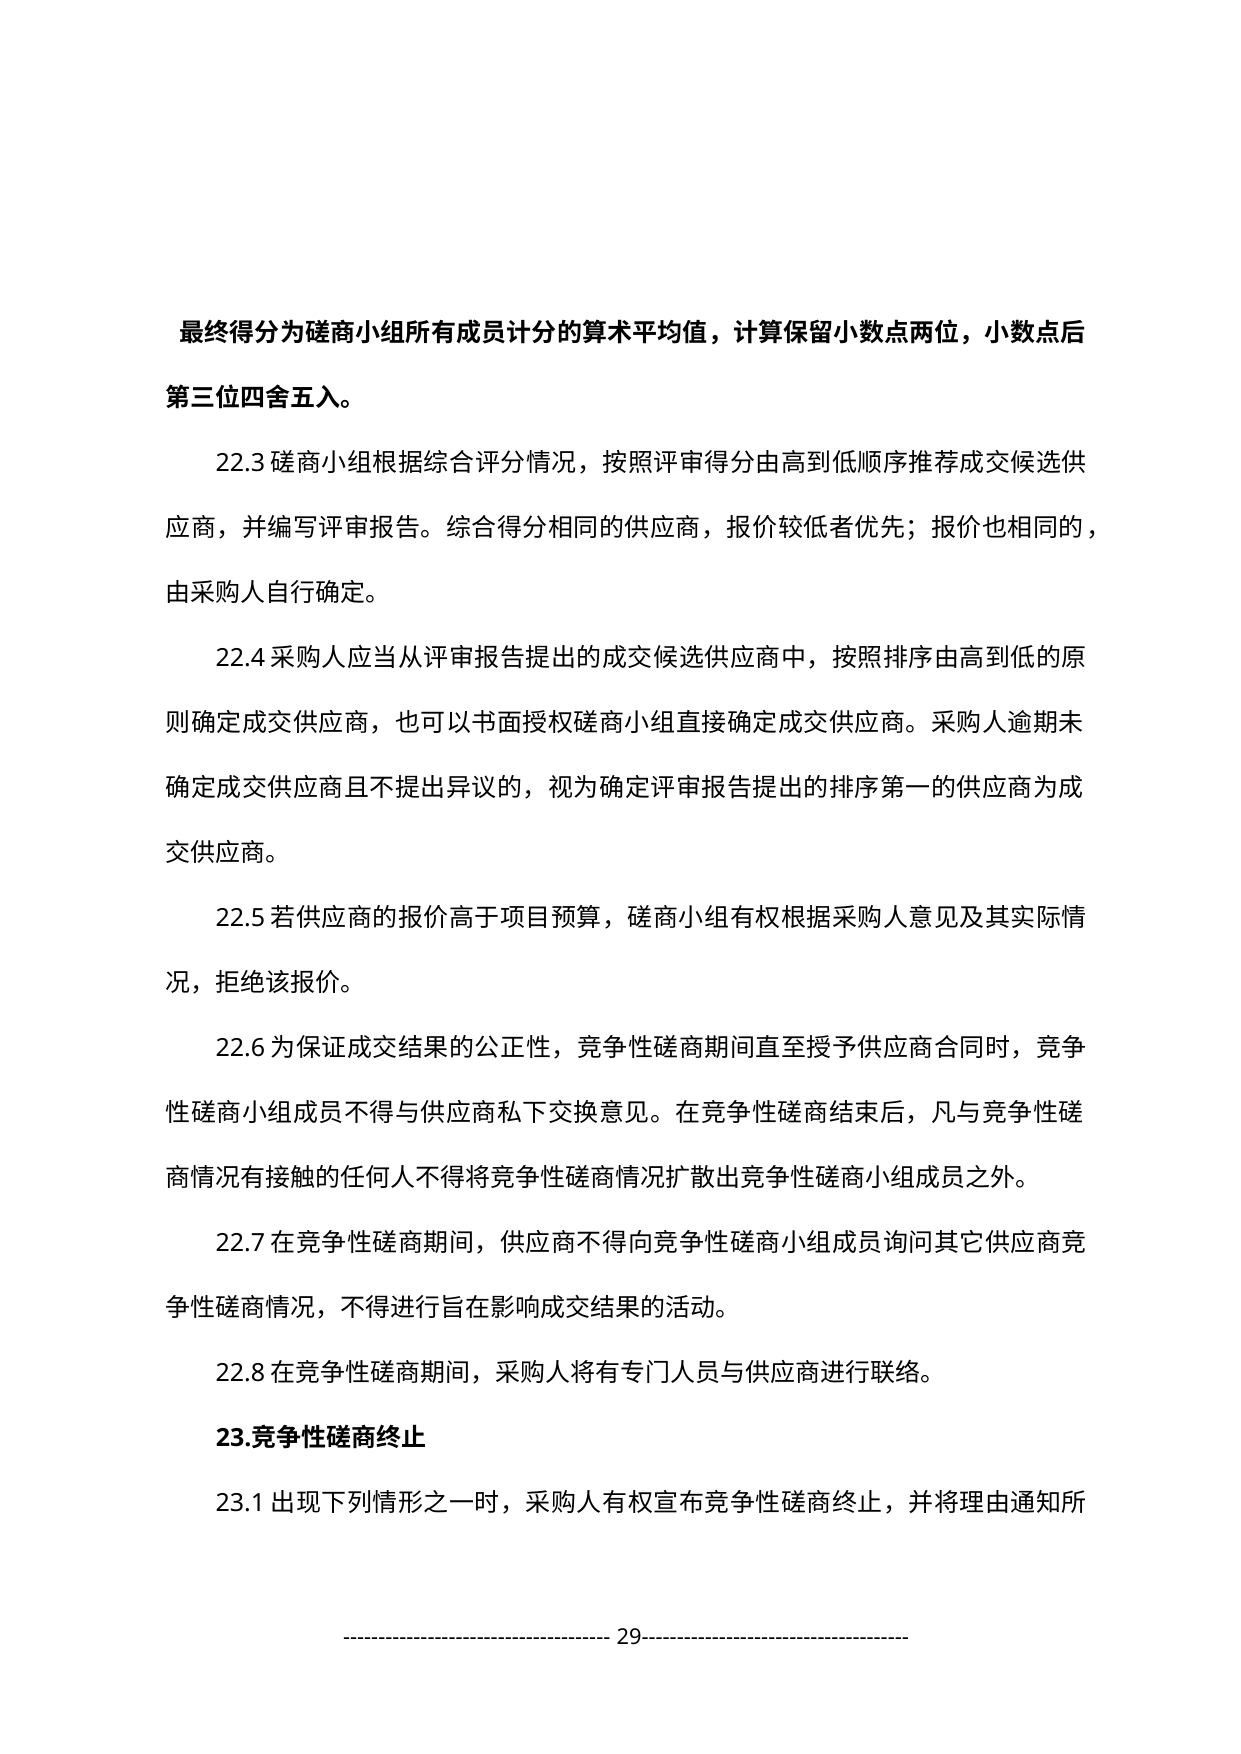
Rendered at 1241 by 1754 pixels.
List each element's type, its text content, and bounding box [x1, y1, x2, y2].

text 22.8在竞争性磋商期间，采购人将有专门人员与供应商进行联络。 [165, 1338, 1087, 1403]
text 22.7在竞争性磋商期间，供应商不得向竞争性磋商小组成员询问其它供应商竞争性磋商情况，不得进行旨在影响成交结果的活动。 [165, 1208, 1087, 1338]
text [165, 1468, 1087, 1533]
text 22.4采购人应当从评审报告提出的成交候选供应商中，按照排序由高到低的原则确定成交供应商，也可以书面授权磋商小组直接确定成交供应商。采购人逾期未确定成交供应商且不提出异议的，视为确定评审报告提出的排序第一的供应商为成交供应商。 [165, 623, 1087, 883]
text 22.6为保证成交结果的公正性，竞争性磋商期间直至授予供应商合同时，竞争性磋商小组成员不得与供应商私下交换意见。在竞争性磋商结束后，凡与竞争性磋商情况有接触的任何人不得将竞争性磋商情况扩散出竞争性磋商小组成员之外。 [165, 1013, 1087, 1208]
text 23.竞争性磋商终止 [165, 1403, 1087, 1468]
text 22.5若供应商的报价高于项目预算，磋商小组有权根据采购人意见及其实际情况，拒绝该报价。 [165, 883, 1087, 1013]
text 最终得分为磋商小组所有成员计分的算术平均值，计算保留小数点两位，小数点后第三位四舍五入。 [165, 298, 1087, 428]
text 22.3磋商小组根据综合评分情况，按照评审得分由高到低顺序推荐成交候选供应商，并编写评审报告。综合得分相同的供应商，报价较低者优先；报价也相同的，由采购人自行确定。 [165, 428, 1087, 623]
